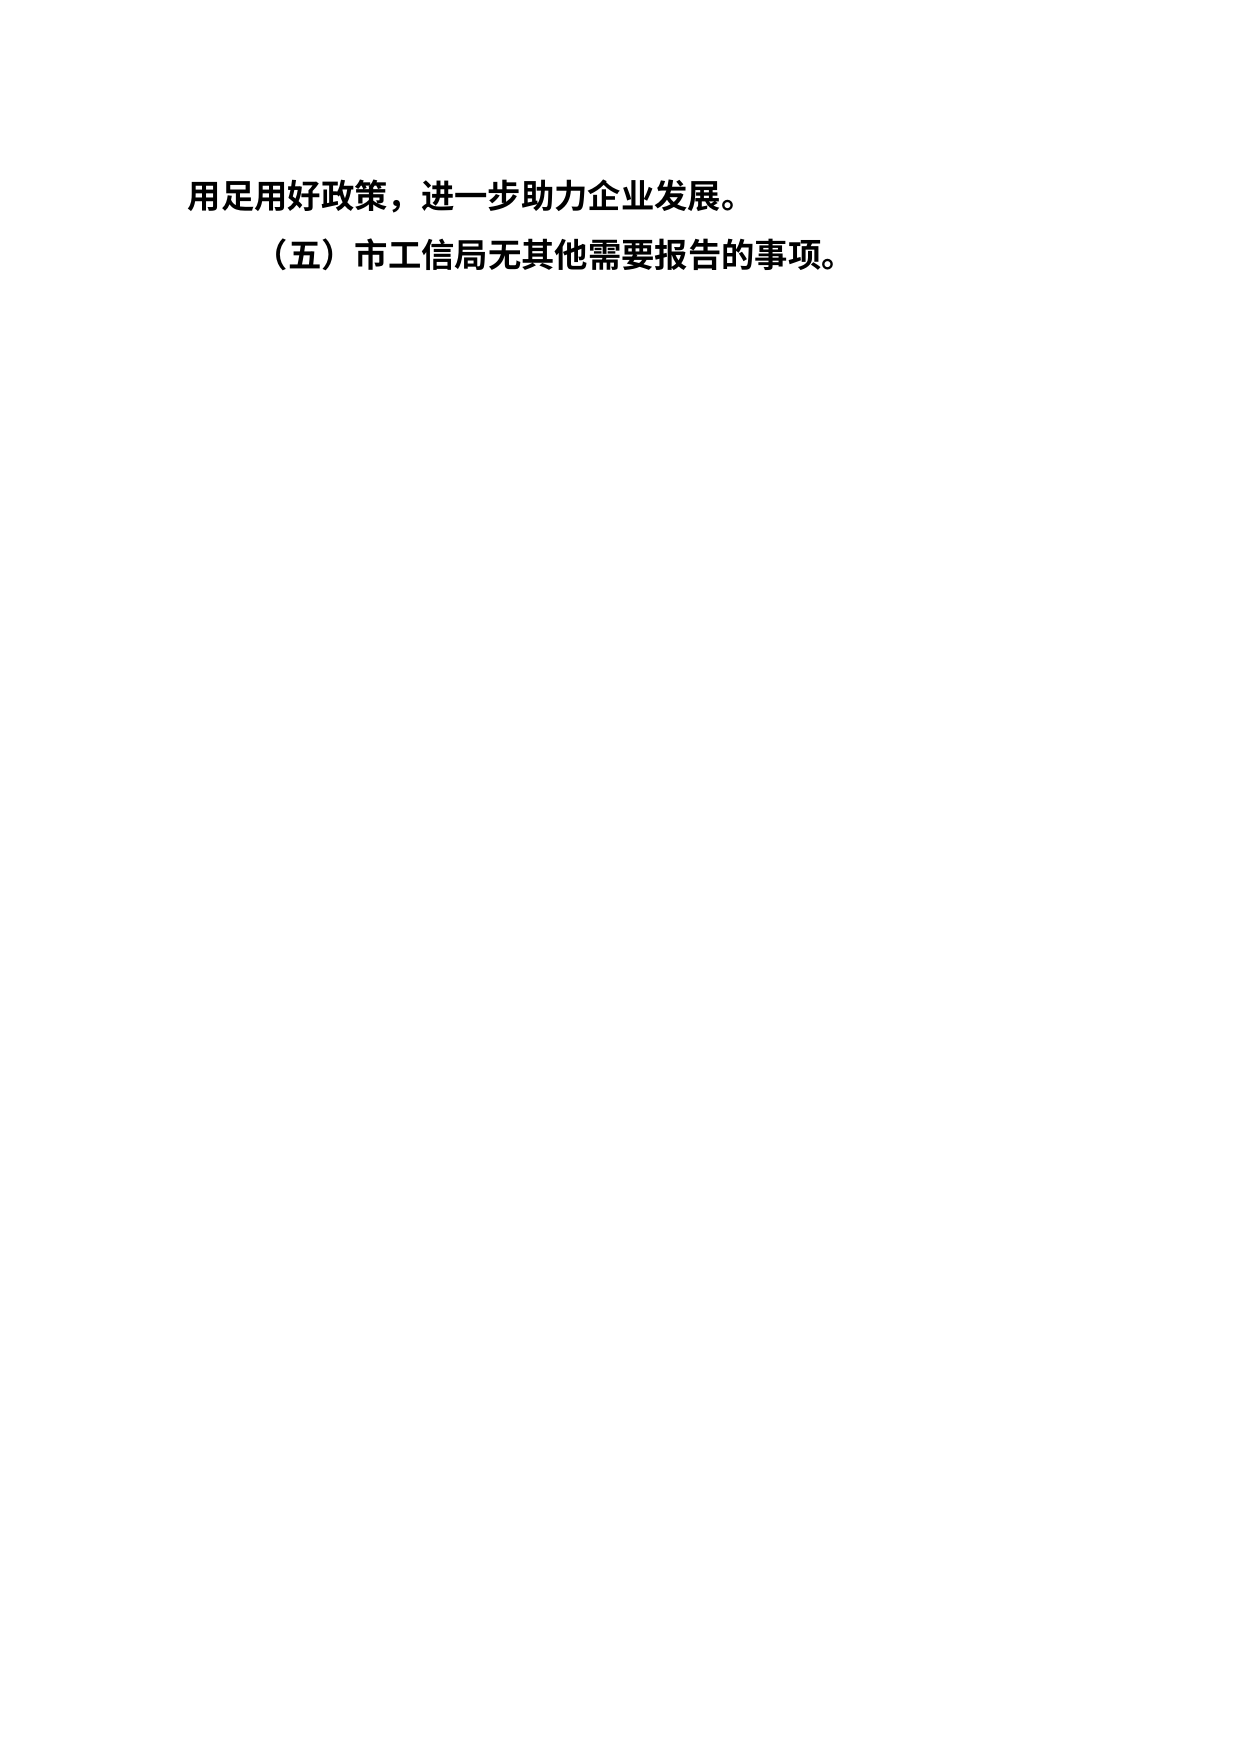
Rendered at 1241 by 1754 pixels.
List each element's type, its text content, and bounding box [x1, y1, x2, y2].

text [187, 162, 1053, 220]
text （五）市工信局无其他需要报告的事项。 [187, 220, 1053, 285]
